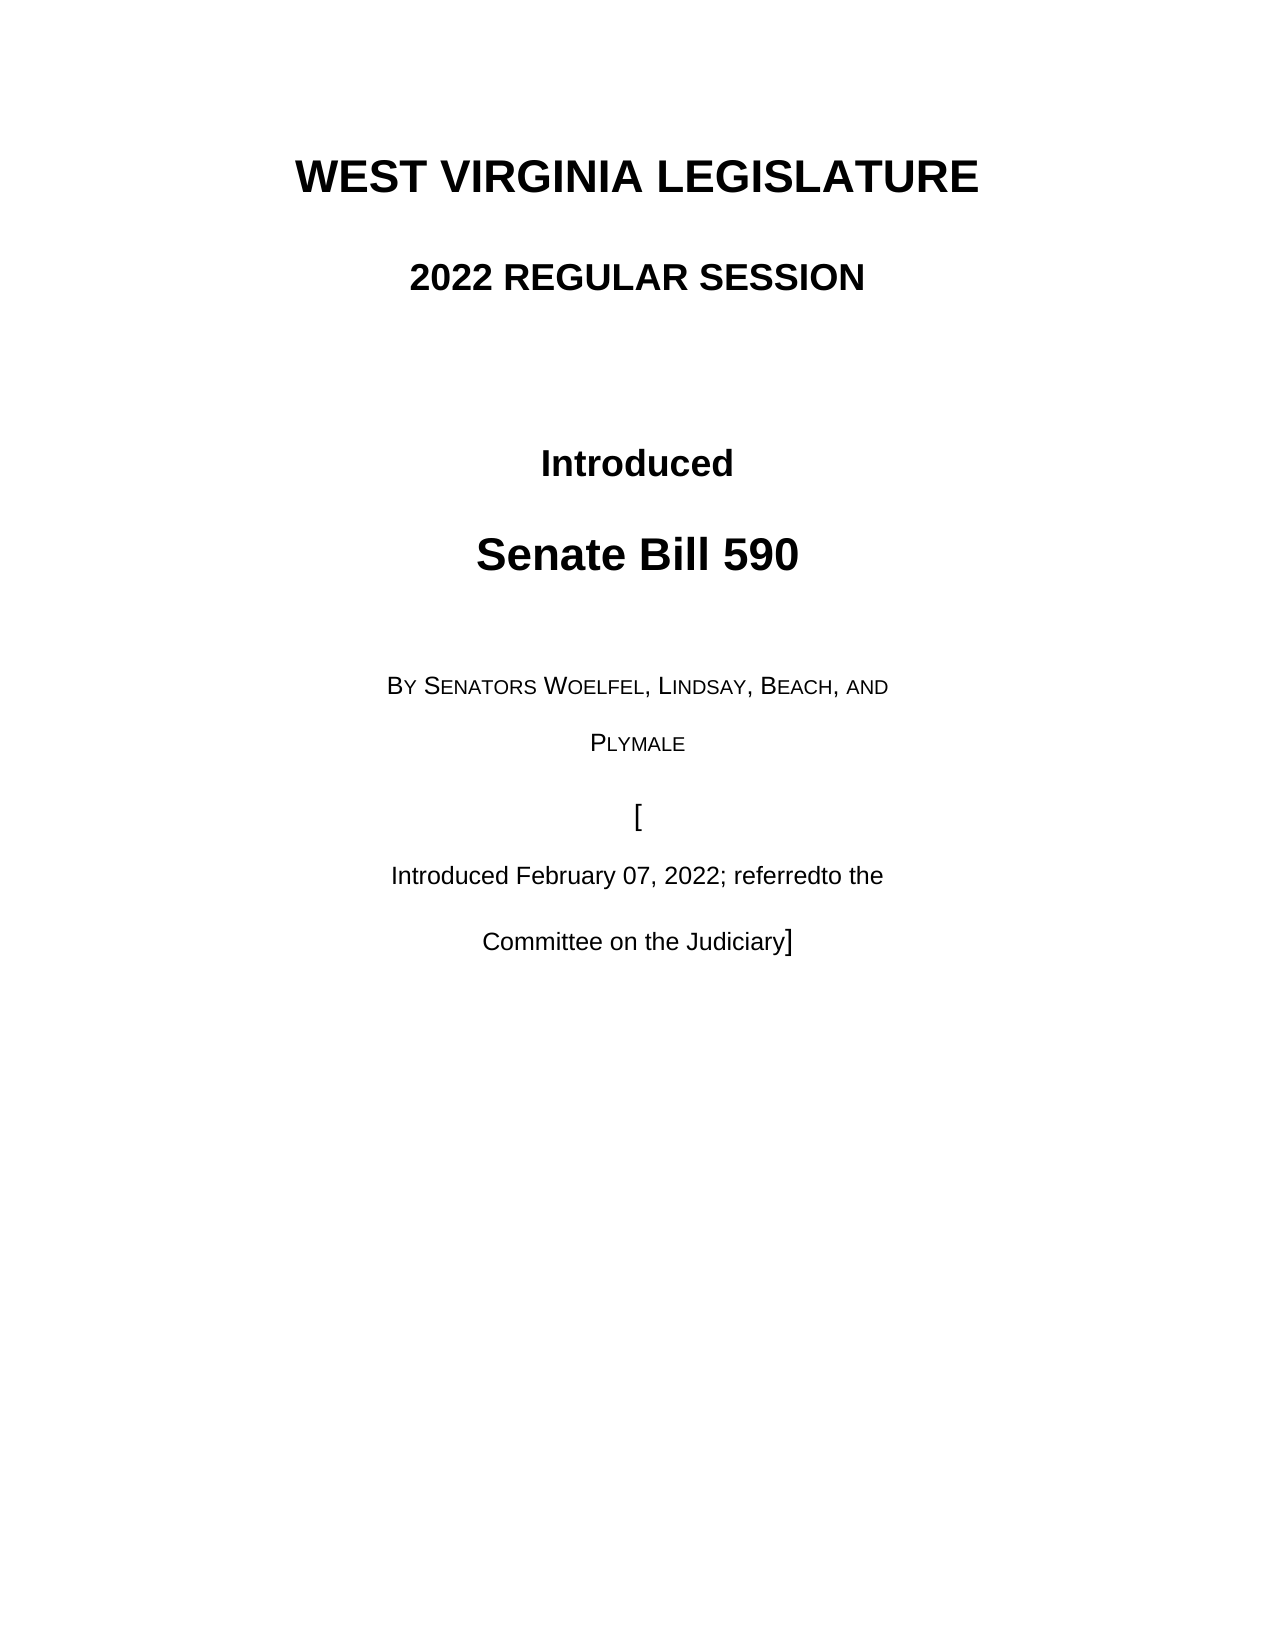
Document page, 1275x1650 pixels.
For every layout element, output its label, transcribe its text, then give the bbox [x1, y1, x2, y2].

title 2022 regular session [150, 255, 1125, 298]
text [ the Judiciary] [337, 798, 937, 956]
text Bill [150, 528, 1125, 581]
text By [337, 671, 937, 757]
title WEST virginia legislature [150, 150, 1125, 203]
